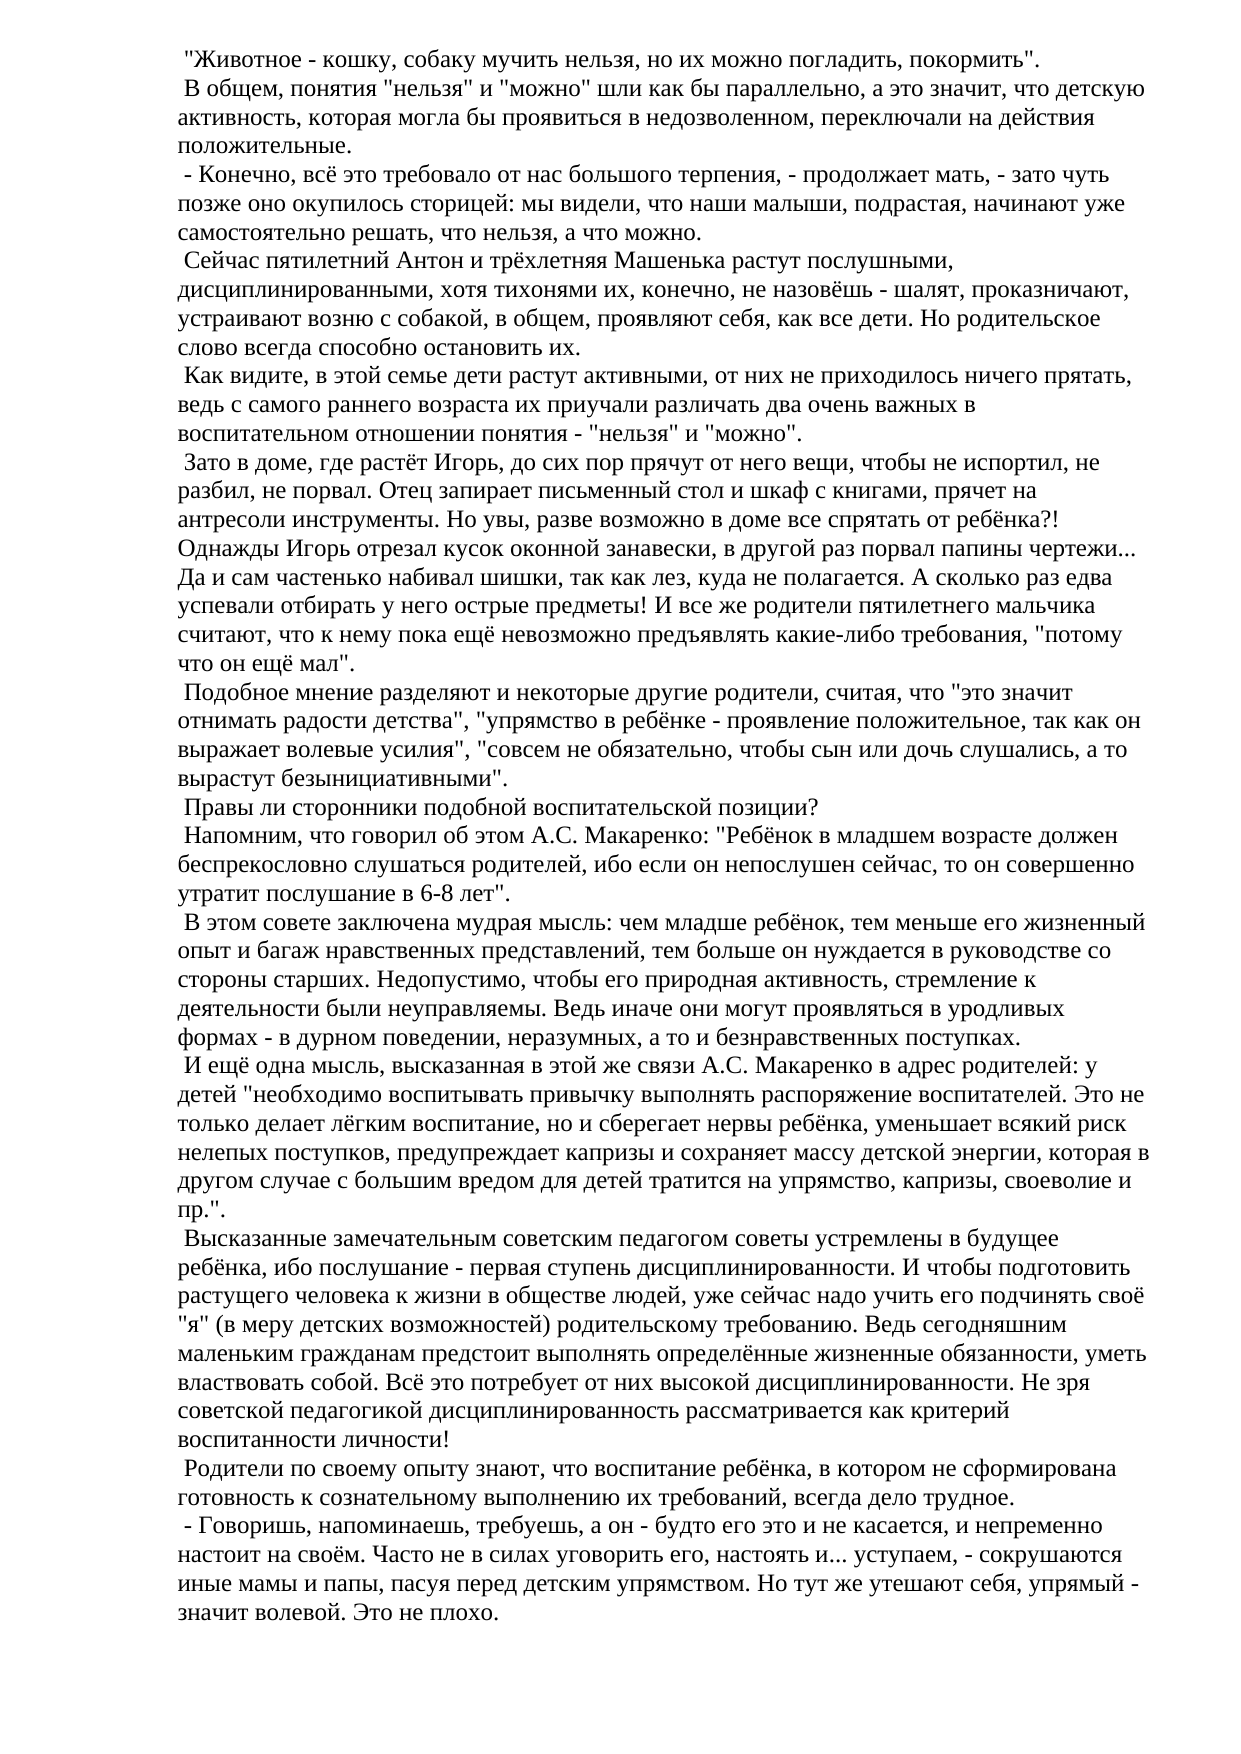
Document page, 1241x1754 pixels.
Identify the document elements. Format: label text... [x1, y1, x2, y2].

text - Говоришь, напоминаешь, требуешь, а он - будто его это и не касается, и непременно настоит на своём. Часто не в силах уговорить его, настоять и... уступаем, - сокрушаются иные мамы и папы, пасуя перед детским упрямством. Но тут же утешают себя, упрямый - значит волевой. Это не плохо. [177, 1511, 1152, 1626]
text И ещё одна мысль, высказанная в этой же связи А.С. Макаренко в адрес родителей: у детей "необходимо воспитывать привычку выполнять распоряжение воспитателей. Это не только делает лёгким воспитание, но и сберегает нервы ребёнка, уменьшает всякий риск нелепых поступков, предупреждает капризы и сохраняет массу детской энергии, которая в другом случае с большим вредом для детей тратится на упрямство, капризы, своеволие и пр.". [177, 1051, 1152, 1223]
text - Конечно, всё это требовало от нас большого терпения, - продолжает мать, - зато чуть позже оно окупилось сторицей: мы видели, что наши малыши, подрастая, начинают уже самостоятельно решать, что нельзя, а что можно. [177, 159, 1152, 246]
text Высказанные замечательным советским педагогом советы устремлены в будущее ребёнка, ибо послушание - первая ступень дисциплинированности. И чтобы подготовить растущего человека к жизни в обществе людей, уже сейчас надо учить его подчинять своё "я" (в меру детских возможностей) родительскому требованию. Ведь сегодняшним маленьким гражданам предстоит выполнять определённые жизненные обязанности, уметь властвовать собой. Всё это потребует от них высокой дисциплинированности. Не зря советской педагогикой дисциплинированность рассматривается как критерий воспитанности личности! [177, 1223, 1152, 1453]
text В общем, понятия "нельзя" и "можно" шли как бы параллельно, а это значит, что детскую активность, которая могла бы проявиться в недозволенном, переключали на действия положительные. [177, 73, 1152, 159]
text Зато в доме, где растёт Игорь, до сих пор прячут от него вещи, чтобы не испортил, не разбил, не порвал. Отец запирает письменный стол и шкаф с книгами, прячет на антресоли инструменты. Но увы, разве возможно в доме все спрятать от ребёнка?! Однажды Игорь отрезал кусок оконной занавески, в другой раз порвал папины чертежи... Да и сам частенько набивал шишки, так как лез, куда не полагается. А сколько раз едва успевали отбирать у него острые предметы! И все же родители пятилетнего мальчика считают, что к нему пока ещё невозможно предъявлять какие-либо требования, "потому что он ещё мал". [177, 447, 1152, 677]
text Родители по своему опыту знают, что воспитание ребёнка, в котором не сформирована готовность к сознательному выполнению их требований, всегда дело трудное. [177, 1453, 1152, 1511]
text Напомним, что говорил об этом А.С. Макаренко: "Ребёнок в младшем возрасте должен беспрекословно слушаться родителей, ибо если он непослушен сейчас, то он совершенно утратит послушание в 6-8 лет". [177, 821, 1152, 907]
text "Животное - кошку, собаку мучить нельзя, но их можно погладить, покормить". [177, 44, 1152, 73]
text Как видите, в этой семье дети растут активными, от них не приходилось ничего прятать, ведь с самого раннего возраста их приучали различать два очень важных в воспитательном отношении понятия - "нельзя" и "можно". [177, 361, 1152, 447]
text Правы ли сторонники подобной воспитательской позиции? [177, 792, 1152, 821]
text Сейчас пятилетний Антон и трёхлетняя Машенька растут послушными, дисциплинированными, хотя тихонями их, конечно, не назовёшь - шалят, проказничают, устраивают возню с собакой, в общем, проявляют себя, как все дети. Но родительское слово всегда способно остановить их. [177, 246, 1152, 361]
text В этом совете заключена мудрая мысль: чем младше ребёнок, тем меньше его жизненный опыт и багаж нравственных представлений, тем больше он нуждается в руководстве со стороны старших. Недопустимо, чтобы его природная активность, стремление к деятельности были неуправляемы. Ведь иначе они могут проявляться в уродливых формах - в дурном поведении, неразумных, а то и безнравственных поступках. [177, 907, 1152, 1051]
text Подобное мнение разделяют и некоторые другие родители, считая, что "это значит отнимать радости детства", "упрямство в ребёнке - проявление положительное, так как он выражает волевые усилия", "совсем не обязательно, чтобы сын или дочь слушались, а то вырастут безынициативными". [177, 677, 1152, 792]
